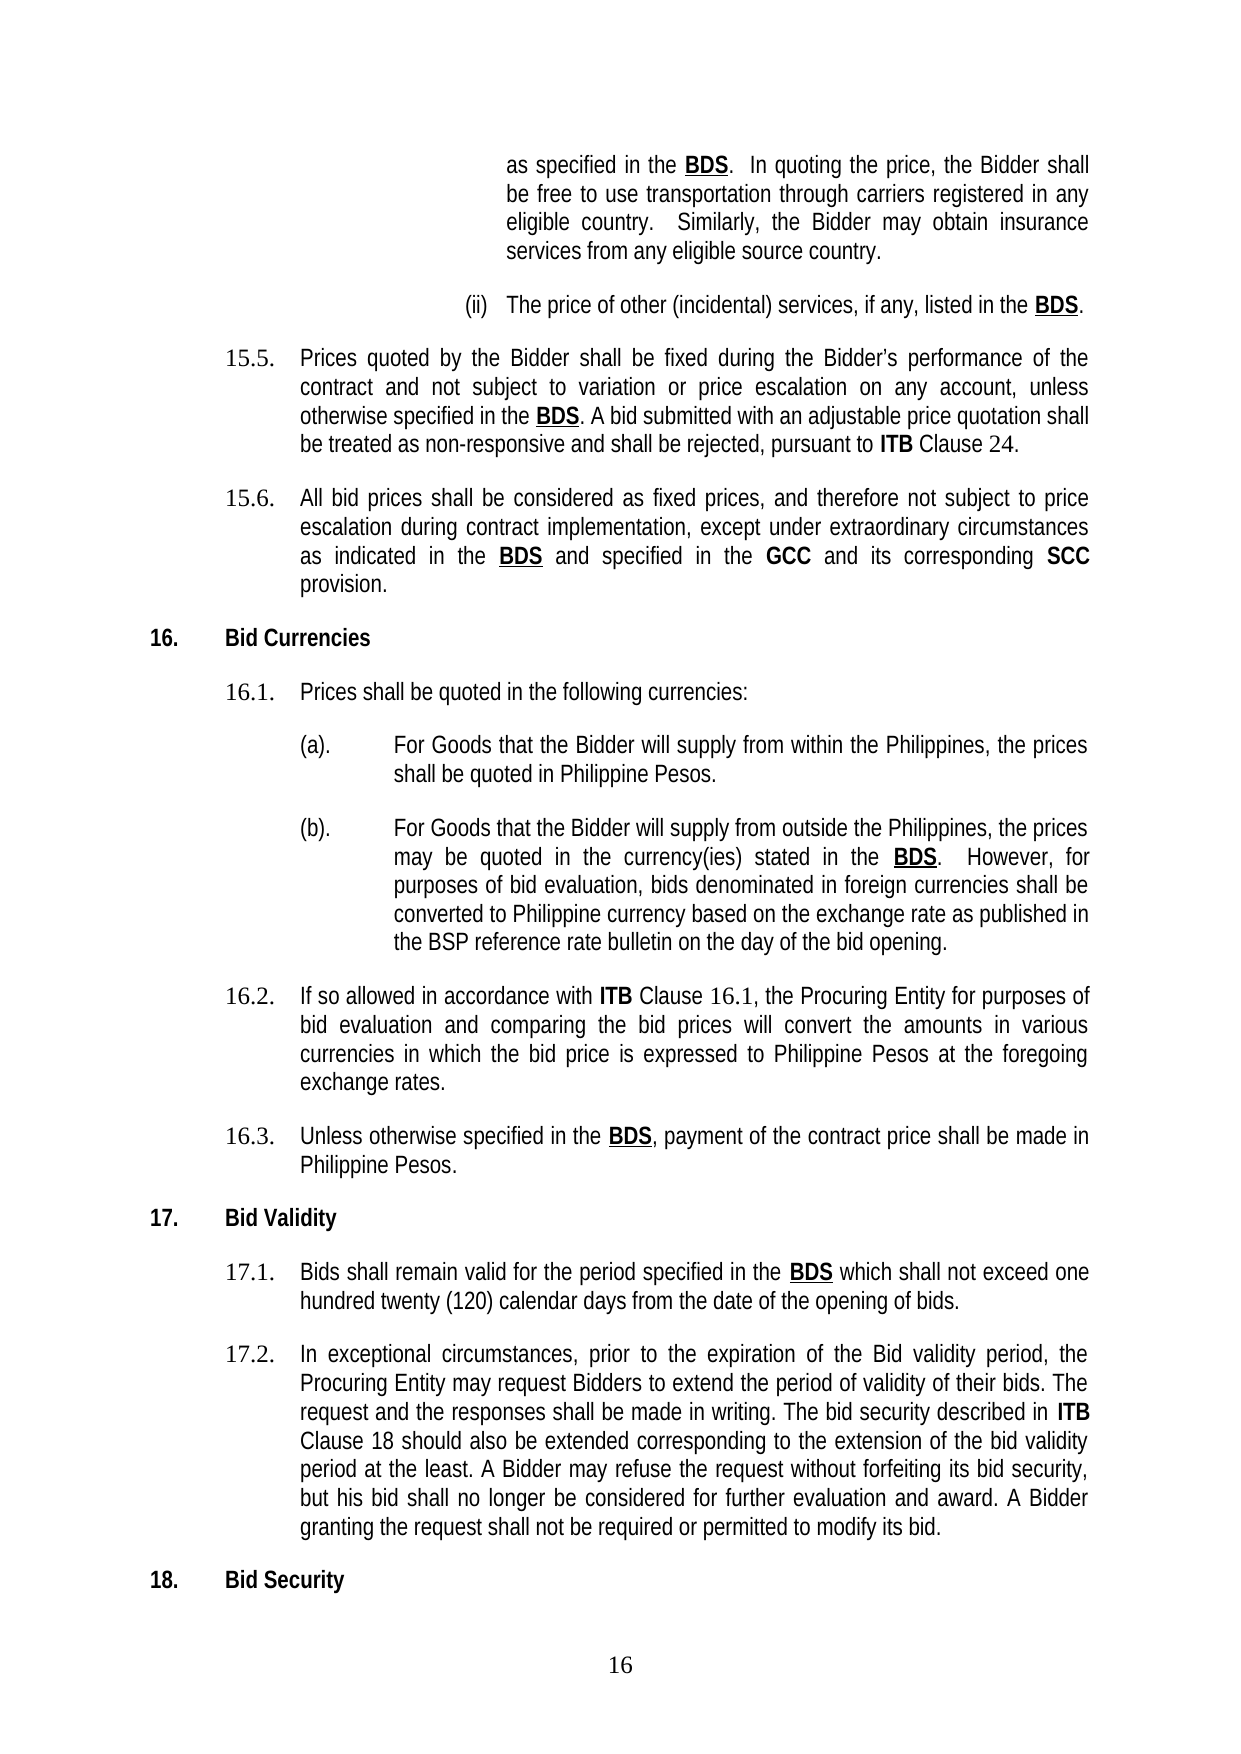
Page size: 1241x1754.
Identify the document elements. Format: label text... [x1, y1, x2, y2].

text All bid prices shall be considered as fixed prices, and therefore not subject to price escalation during contract implementation, except under extraordinary circumstances as indicated in the BDS and specified in the GCC and its corresponding SCC provision. [225, 483, 1090, 598]
subtitle Bid Validity [150, 1203, 1090, 1232]
text If so allowed in accordance with ITB Clause 16.1, the Procuring Entity for purposes of bid evaluation and comparing the bid prices will convert the amounts in various currencies in which the bid price is expressed to Philippine Pesos at the foregoing exchange rates. [225, 981, 1090, 1096]
list For Goods that the Bidder will supply from outside the Philippines, the prices may be quoted in the currency(ies) stated in the BDS. However, for purposes of bid evaluation, bids denominated in foreign currencies shall be converted to Philippine currency based on the exchange rate as published in the BSP reference rate bulletin on the day of the bid opening. [300, 813, 1090, 956]
text Bids shall remain valid for the period specified in the BDS which shall not exceed one hundred twenty (120) calendar days from the date of the opening of bids. [225, 1257, 1090, 1314]
list For Goods that the Bidder will supply from within the Philippines, the prices shall be quoted in Philippine Pesos. [300, 731, 1090, 788]
subtitle Bid Currencies [150, 623, 1090, 652]
text Prices shall be quoted in the following currencies: [225, 677, 1090, 706]
text Unless otherwise specified in the BDS, payment of the contract price shall be made in Philippine Pesos. [225, 1121, 1090, 1178]
text In exceptional circumstances, prior to the expiration of the Bid validity period, the Procuring Entity may request Bidders to extend the period of validity of their bids. The request and the responses shall be made in writing. The bid security described in ITB Clause 18 should also be extended corresponding to the extension of the bid validity period at the least. A Bidder may refuse the request without forfeiting its bid security, but his bid shall no longer be considered for further evaluation and award. A Bidder granting the request shall not be required or permitted to modify its bid. [225, 1339, 1090, 1540]
text Prices quoted by the Bidder shall be fixed during the Bidder’s performance of the contract and not subject to variation or price escalation on any account, unless otherwise specified in the BDS. A bid submitted with an adjustable price quotation shall be treated as non-responsive and shall be rejected, pursuant to ITB Clause 24. [225, 343, 1090, 458]
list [487, 150, 1090, 264]
list The price of other (incidental) services, if any, listed in the BDS. [487, 289, 1090, 318]
subtitle Bid Security [150, 1565, 1090, 1594]
